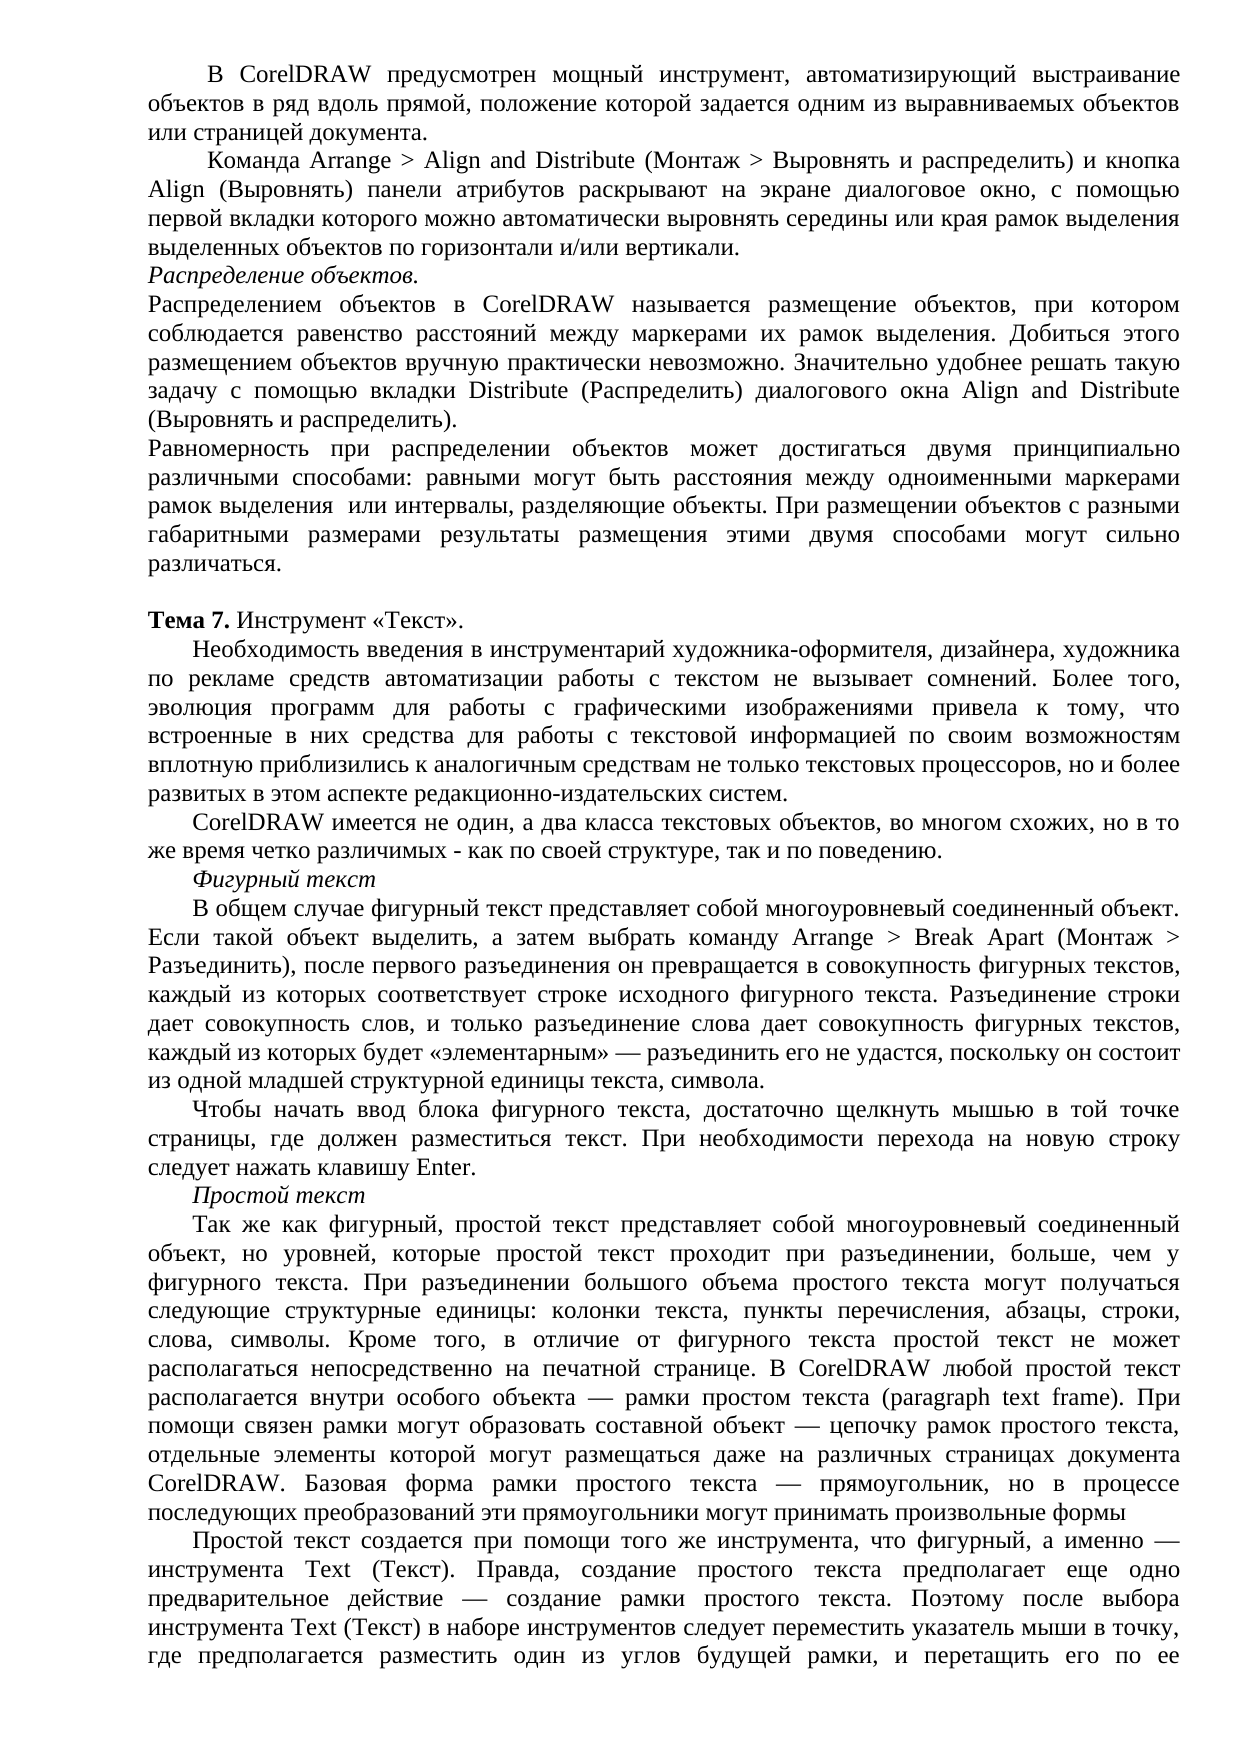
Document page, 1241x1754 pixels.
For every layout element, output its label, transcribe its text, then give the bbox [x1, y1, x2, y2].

text Так же как фигурный, простой текст представляет собой многоуровневый соединенный объект, но уровней, которые простой текст проходит при разъединении, больше, чем у фигурного текста. При разъединении большого объема простого текста могут получаться следующие структурные единицы: колонки текста, пункты перечисления, абзацы, строки, слова, символы. Кроме того, в отличие от фигурного текста простой текст не может располагаться непосредственно на печатной странице. В CorelDRAW любой простой текст располагается внутри особого объекта — рамки простом текста (paragraph text frame). При помощи связен рамки могут образовать составной объект — цепочку рамок простого текста, отдельные элементы которой могут размещаться даже на различных страницах документа CorelDRAW. Базовая форма рамки простого текста — прямоугольник, но в процессе последующих преобразований эти прямоугольники могут принимать произвольные формы [148, 1209, 1181, 1525]
text Команда Arrange > Align and Distribute (Монтаж > Выровнять и распределить) и кнопка Align (Выровнять) панели атрибутов раскрывают на экране диалоговое окно, с помощью первой вкладки которого можно автоматически выровнять середины или края рамок выделения выделенных объектов по горизонтали и/или вертикали. [148, 145, 1181, 260]
text Чтобы начать ввод блока фигурного текста, достаточно щелкнуть мышью в той точке страницы, где должен разместиться текст. При необходимости перехода на новую строку следует нажать клавишу Enter. [148, 1094, 1181, 1180]
text CorelDRAW имеется не один, а два класса текстовых объектов, во многом схожих, но в то же время четко различимых - как по своей структуре, так и по поведению. [148, 807, 1181, 864]
text Тема 7. Инструмент «Текст». [148, 605, 1181, 634]
text Необходимость введения в инструментарий художника-оформителя, дизайнера, художника по рекламе средств автоматизации работы с текстом не вызывает сомнений. Более того, эволюция программ для работы с графическими изображениями привела к тому, что встроенные в них средства для работы с текстовой информацией по своим возможностям вплотную приблизились к аналогичным средствам не только текстовых процессоров, но и более развитых в этом аспекте редакционно-издательских систем. [148, 634, 1181, 807]
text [148, 1525, 1181, 1669]
text В CorelDRAW предусмотрен мощный инструмент, автоматизирующий выстраивание объектов в ряд вдоль прямой, положение которой задается одним из выравниваемых объектов или страницей документа. [148, 59, 1181, 145]
text Фигурный текст [148, 864, 1181, 893]
text Распределение объектов. [148, 260, 1181, 289]
text Распределением объектов в CorelDRAW называется размещение объектов, при котором соблюдается равенство расстояний между маркерами их рамок выделения. Добиться этого размещением объектов вручную практически невозможно. Значительно удобнее решать такую задачу с помощью вкладки Distribute (Распределить) диалогового окна Align and Distribute (Выровнять и распределить). [148, 289, 1181, 433]
text Равномерность при распределении объектов может достигаться двумя принципиально различными способами: равными могут быть расстояния между одноименными маркерами рамок выделения или интервалы, разделяющие объекты. При размещении объектов с разными габаритными размерами результаты размещения этими двумя способами могут сильно различаться. [148, 433, 1181, 577]
text В общем случае фигурный текст представляет собой многоуровневый соединенный объект. Если такой объект выделить, а затем выбрать команду Arrange > Break Apart (Монтаж > Разъединить), после первого разъединения он превращается в совокупность фигурных текстов, каждый из которых соответствует строке исходного фигурного текста. Разъединение строки дает совокупность слов, и только разъединение слова дает совокупность фигурных текстов, каждый из которых будет «элементарным» — разъединить его не удастся, поскольку он состоит из одной младшей структурной единицы текста, символа. [148, 893, 1181, 1094]
text Простой текст [148, 1180, 1181, 1209]
